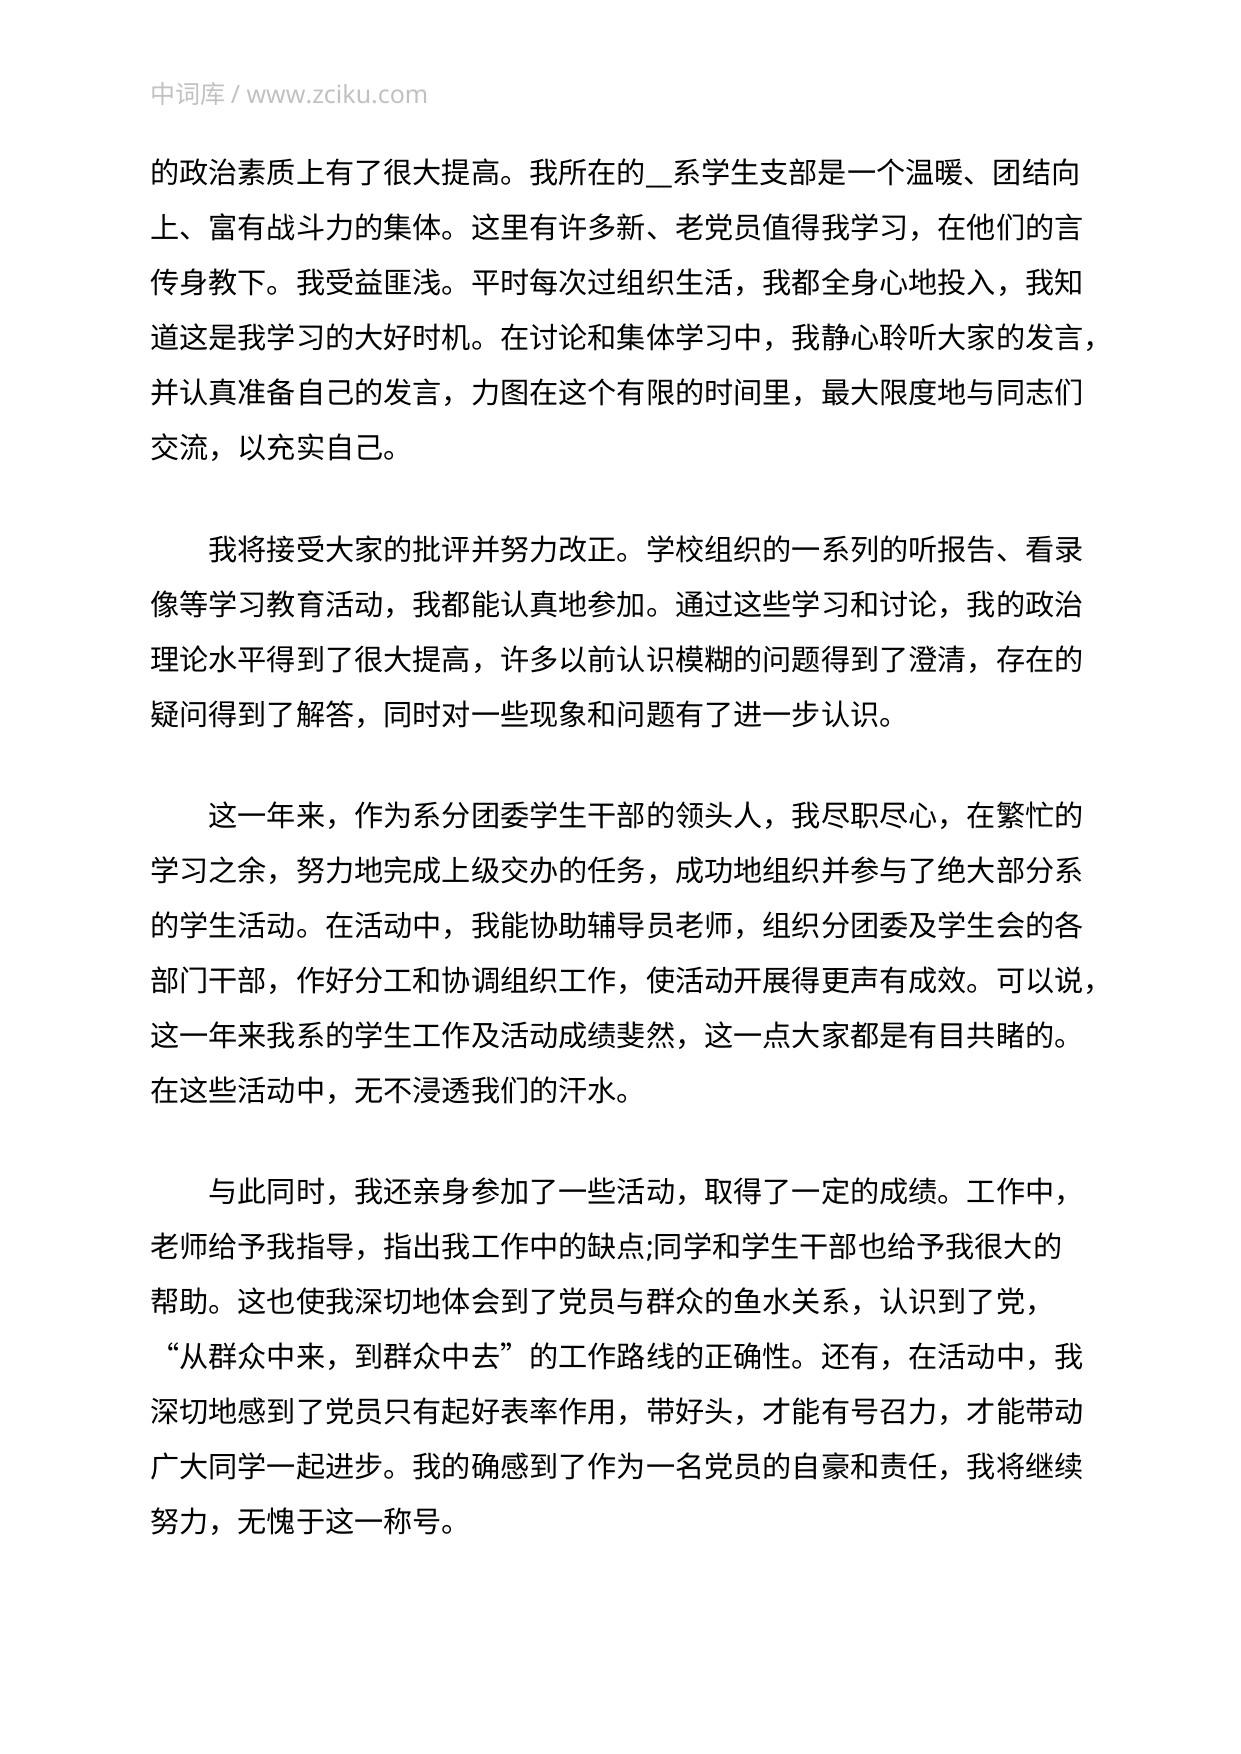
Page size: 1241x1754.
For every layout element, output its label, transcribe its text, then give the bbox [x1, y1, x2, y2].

text 我将接受大家的批评并努力改正。学校组织的一系列的听报告、看录像等学习教育活动，我都能认真地参加。通过这些学习和讨论，我的政治理论水平得到了很大提高，许多以前认识模糊的问题得到了澄清，存在的疑问得到了解答，同时对一些现象和问题有了进一步认识。 [150, 526, 1090, 733]
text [150, 150, 1090, 467]
text 与此同时，我还亲身参加了一些活动，取得了一定的成绩。工作中，老师给予我指导，指出我工作中的缺点;同学和学生干部也给予我很大的帮助。这也使我深切地体会到了党员与群众的鱼水关系，认识到了党，“从群众中来，到群众中去”的工作路线的正确性。还有，在活动中，我深切地感到了党员只有起好表率作用，带好头，才能有号召力，才能带动广大同学一起进步。我的确感到了作为一名党员的自豪和责任，我将继续努力，无愧于这一称号。 [150, 1169, 1090, 1541]
text 这一年来，作为系分团委学生干部的领头人，我尽职尽心，在繁忙的学习之余，努力地完成上级交办的任务，成功地组织并参与了绝大部分系的学生活动。在活动中，我能协助辅导员老师，组织分团委及学生会的各部门干部，作好分工和协调组织工作，使活动开展得更声有成效。可以说，这一年来我系的学生工作及活动成绩斐然，这一点大家都是有目共睹的。在这些活动中，无不浸透我们的汗水。 [150, 793, 1090, 1109]
